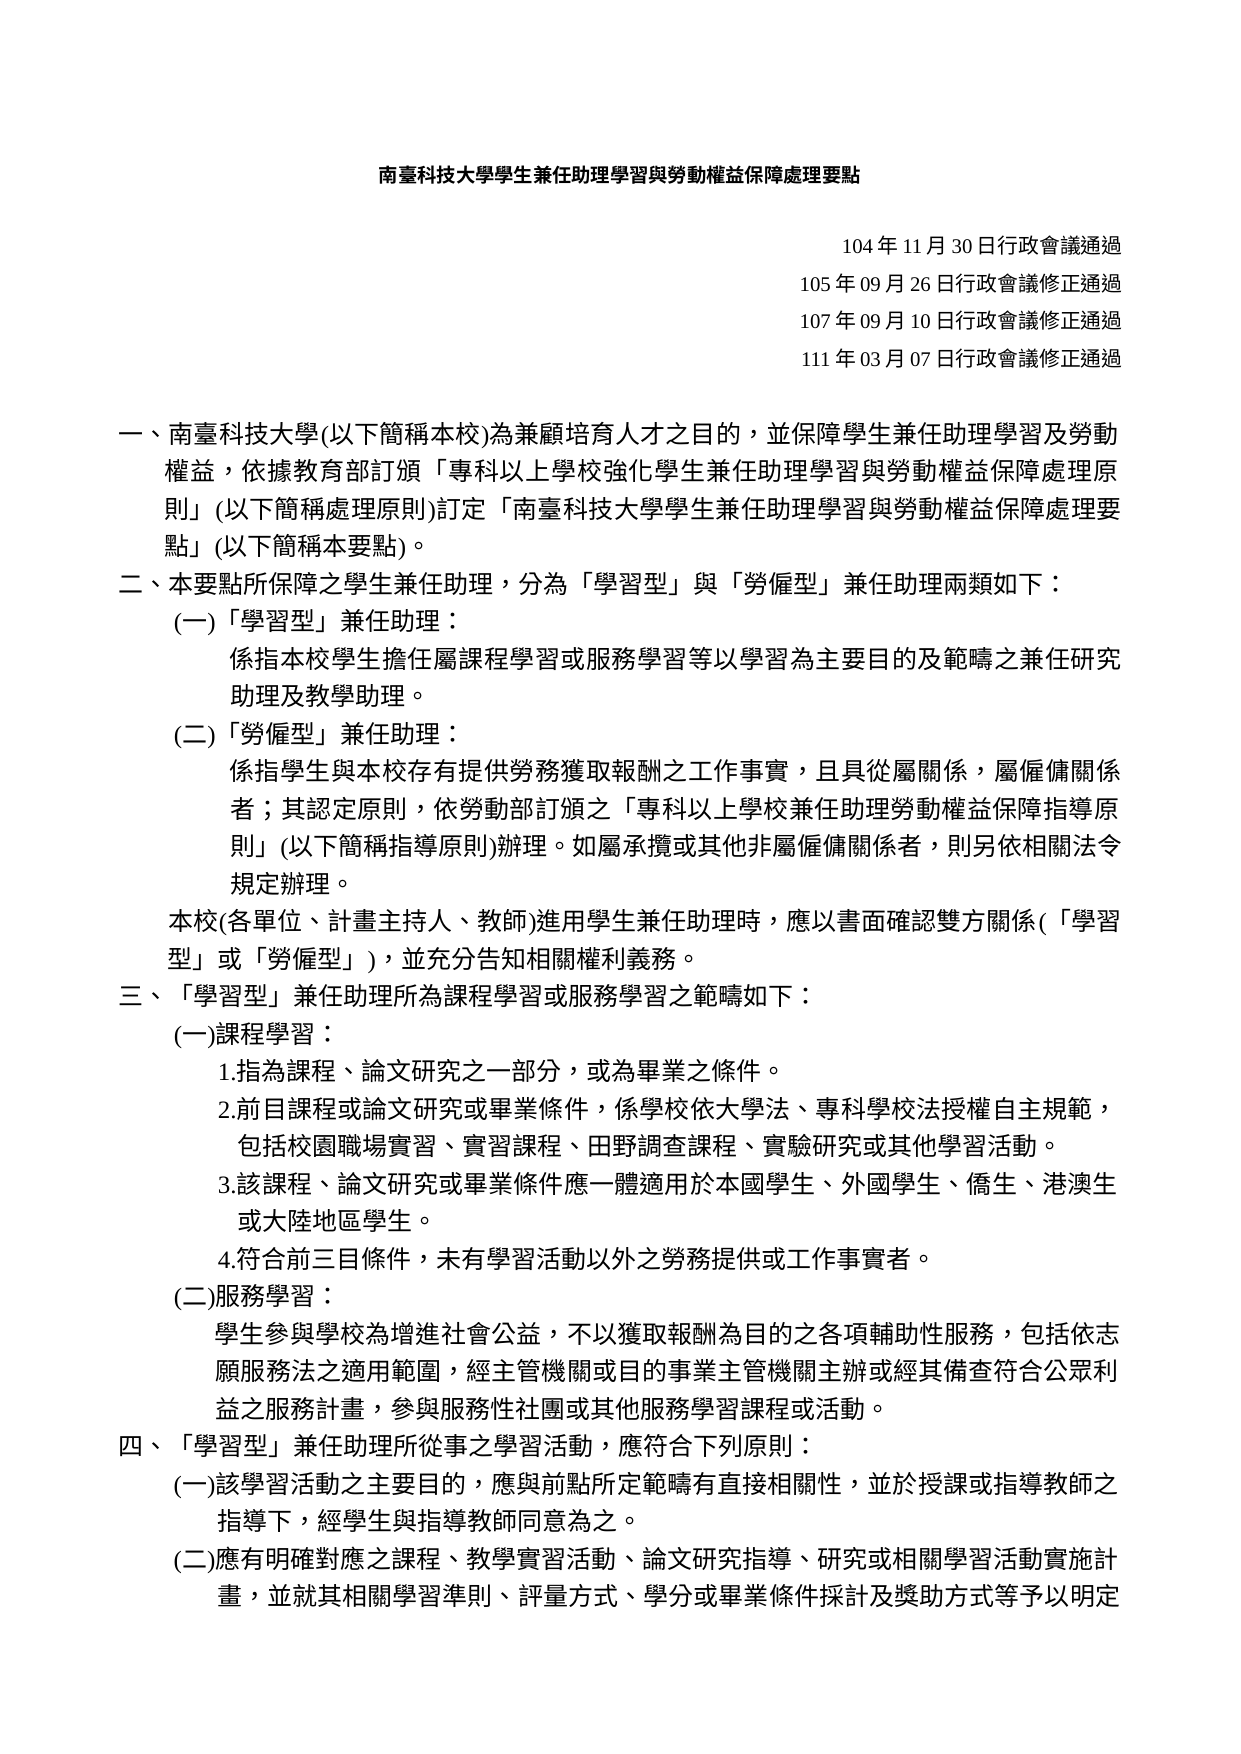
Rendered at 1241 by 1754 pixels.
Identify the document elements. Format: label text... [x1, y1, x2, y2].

text 三、「學習型」兼任助理所為課程學習或服務學習之範疇如下： [118, 976, 1122, 1013]
text 111年03月07日行政會議修正通過 [118, 338, 1122, 376]
text (一)「學習型」兼任助理： [174, 601, 1122, 638]
text 4.符合前三目條件，未有學習活動以外之勞務提供或工作事實者。 [218, 1238, 1122, 1276]
text 係指學生與本校存有提供勞務獲取報酬之工作事實，且具從屬關係，屬僱傭關係者；其認定原則，依勞動部訂頒之「專科以上學校兼任助理勞動權益保障指導原則」(以下簡稱指導原則)辦理。如屬承攬或其他非屬僱傭關係者，則另依相關法令規定辦理。 [229, 751, 1122, 901]
text 係指本校學生擔任屬課程學習或服務學習等以學習為主要目的及範疇之兼任研究助理及教學助理。 [229, 638, 1122, 713]
text 1.指為課程、論文研究之一部分，或為畢業之條件。 [218, 1051, 1122, 1088]
text (一)該學習活動之主要目的，應與前點所定範疇有直接相關性，並於授課或指導教師之指導下，經學生與指導教師同意為之。 [173, 1463, 1122, 1538]
text 學生參與學校為增進社會公益，不以獲取報酬為目的之各項輔助性服務，包括依志願服務法之適用範圍，經主管機關或目的事業主管機關主辦或經其備查符合公眾利益之服務計畫，參與服務性社團或其他服務學習課程或活動。 [214, 1313, 1122, 1426]
text 本校(各單位、計畫主持人、教師)進用學生兼任助理時，應以書面確認雙方關係(「學習型」或「勞僱型」)，並充分告知相關權利義務。 [167, 901, 1122, 976]
text (一)課程學習： [174, 1013, 1122, 1051]
text 105年09月26日行政會議修正通過 [118, 263, 1122, 301]
text 107年09月10日行政會議修正通過 [118, 301, 1122, 338]
text 南臺科技大學學生兼任助理學習與勞動權益保障處理要點 [118, 127, 1121, 202]
text (二)「勞僱型」兼任助理： [174, 713, 1122, 751]
text 2.前目課程或論文研究或畢業條件，係學校依大學法、專科學校法授權自主規範，包括校園職場實習、實習課程、田野調查課程、實驗研究或其他學習活動。 [218, 1088, 1122, 1163]
text 一、南臺科技大學(以下簡稱本校)為兼顧培育人才之目的，並保障學生兼任助理學習及勞動權益，依據教育部訂頒「專科以上學校強化學生兼任助理學習與勞動權益保障處理原則」(以下簡稱處理原則)訂定「南臺科技大學學生兼任助理學習與勞動權益保障處理要點」(以下簡稱本要點)。 [118, 413, 1122, 563]
text 二、本要點所保障之學生兼任助理，分為「學習型」與「勞僱型」兼任助理兩類如下： [118, 563, 1122, 601]
text 四、「學習型」兼任助理所從事之學習活動，應符合下列原則： [118, 1426, 1122, 1463]
text 3.該課程、論文研究或畢業條件應一體適用於本國學生、外國學生、僑生、港澳生或大陸地區學生。 [218, 1163, 1122, 1238]
text 104年11月30日行政會議通過 [118, 226, 1122, 263]
text (二)服務學習： [174, 1276, 1122, 1313]
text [173, 1538, 1122, 1613]
